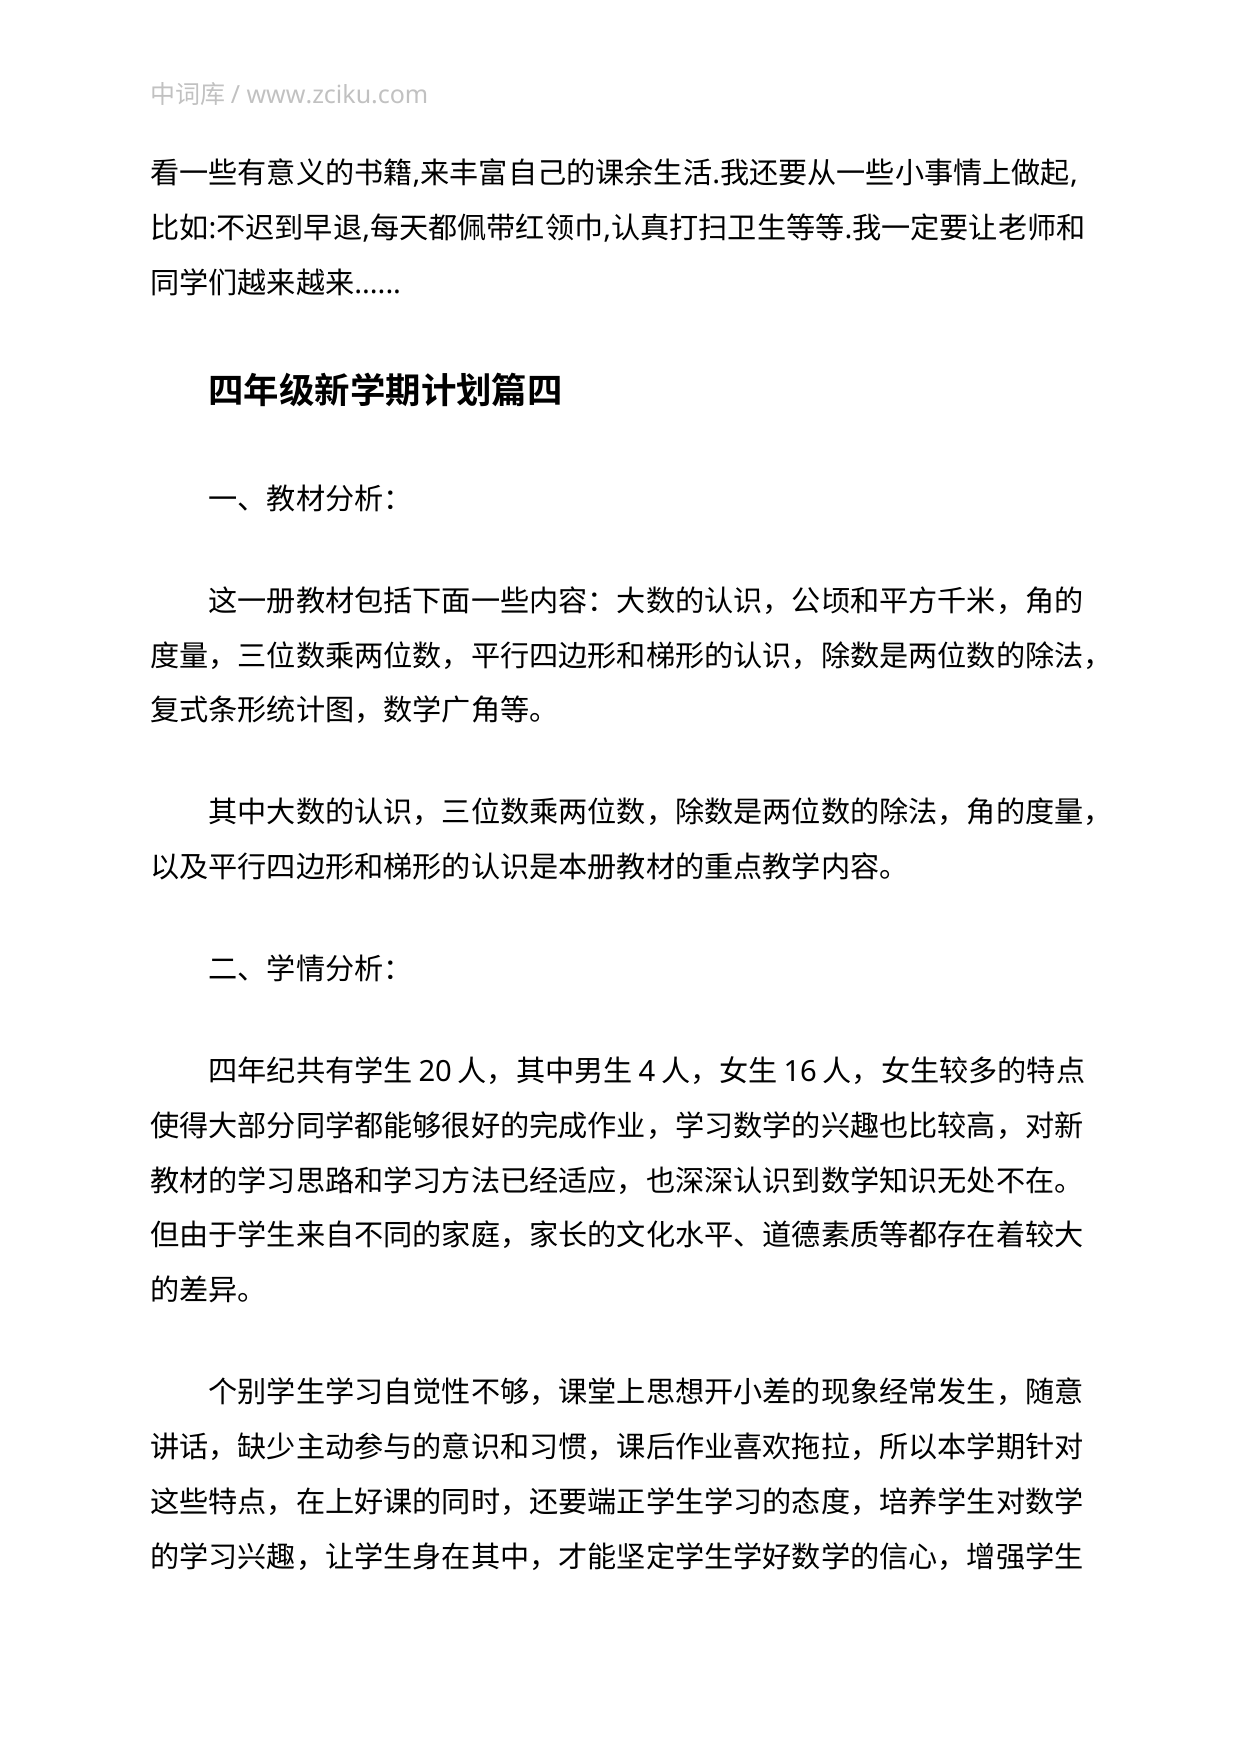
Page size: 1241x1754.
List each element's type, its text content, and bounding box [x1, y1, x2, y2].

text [150, 1369, 1090, 1576]
text 四年级新学期计划篇四 [150, 362, 1090, 413]
text 四年纪共有学生20人，其中男生4人，女生16人，女生较多的特点使得大部分同学都能够很好的完成作业，学习数学的兴趣也比较高，对新教材的学习思路和学习方法已经适应，也深深认识到数学知识无处不在。但由于学生来自不同的家庭，家长的文化水平、道德素质等都存在着较大的差异。 [150, 1047, 1090, 1309]
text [150, 150, 1090, 302]
text 其中大数的认识，三位数乘两位数，除数是两位数的除法，角的度量，以及平行四边形和梯形的认识是本册教材的重点教学内容。 [150, 789, 1090, 886]
text 二、学情分析： [150, 945, 1090, 988]
text 这一册教材包括下面一些内容：大数的认识，公顷和平方千米，角的度量，三位数乘两位数，平行四边形和梯形的认识，除数是两位数的除法，复式条形统计图，数学广角等。 [150, 577, 1090, 729]
text 一、教材分析： [150, 475, 1090, 518]
